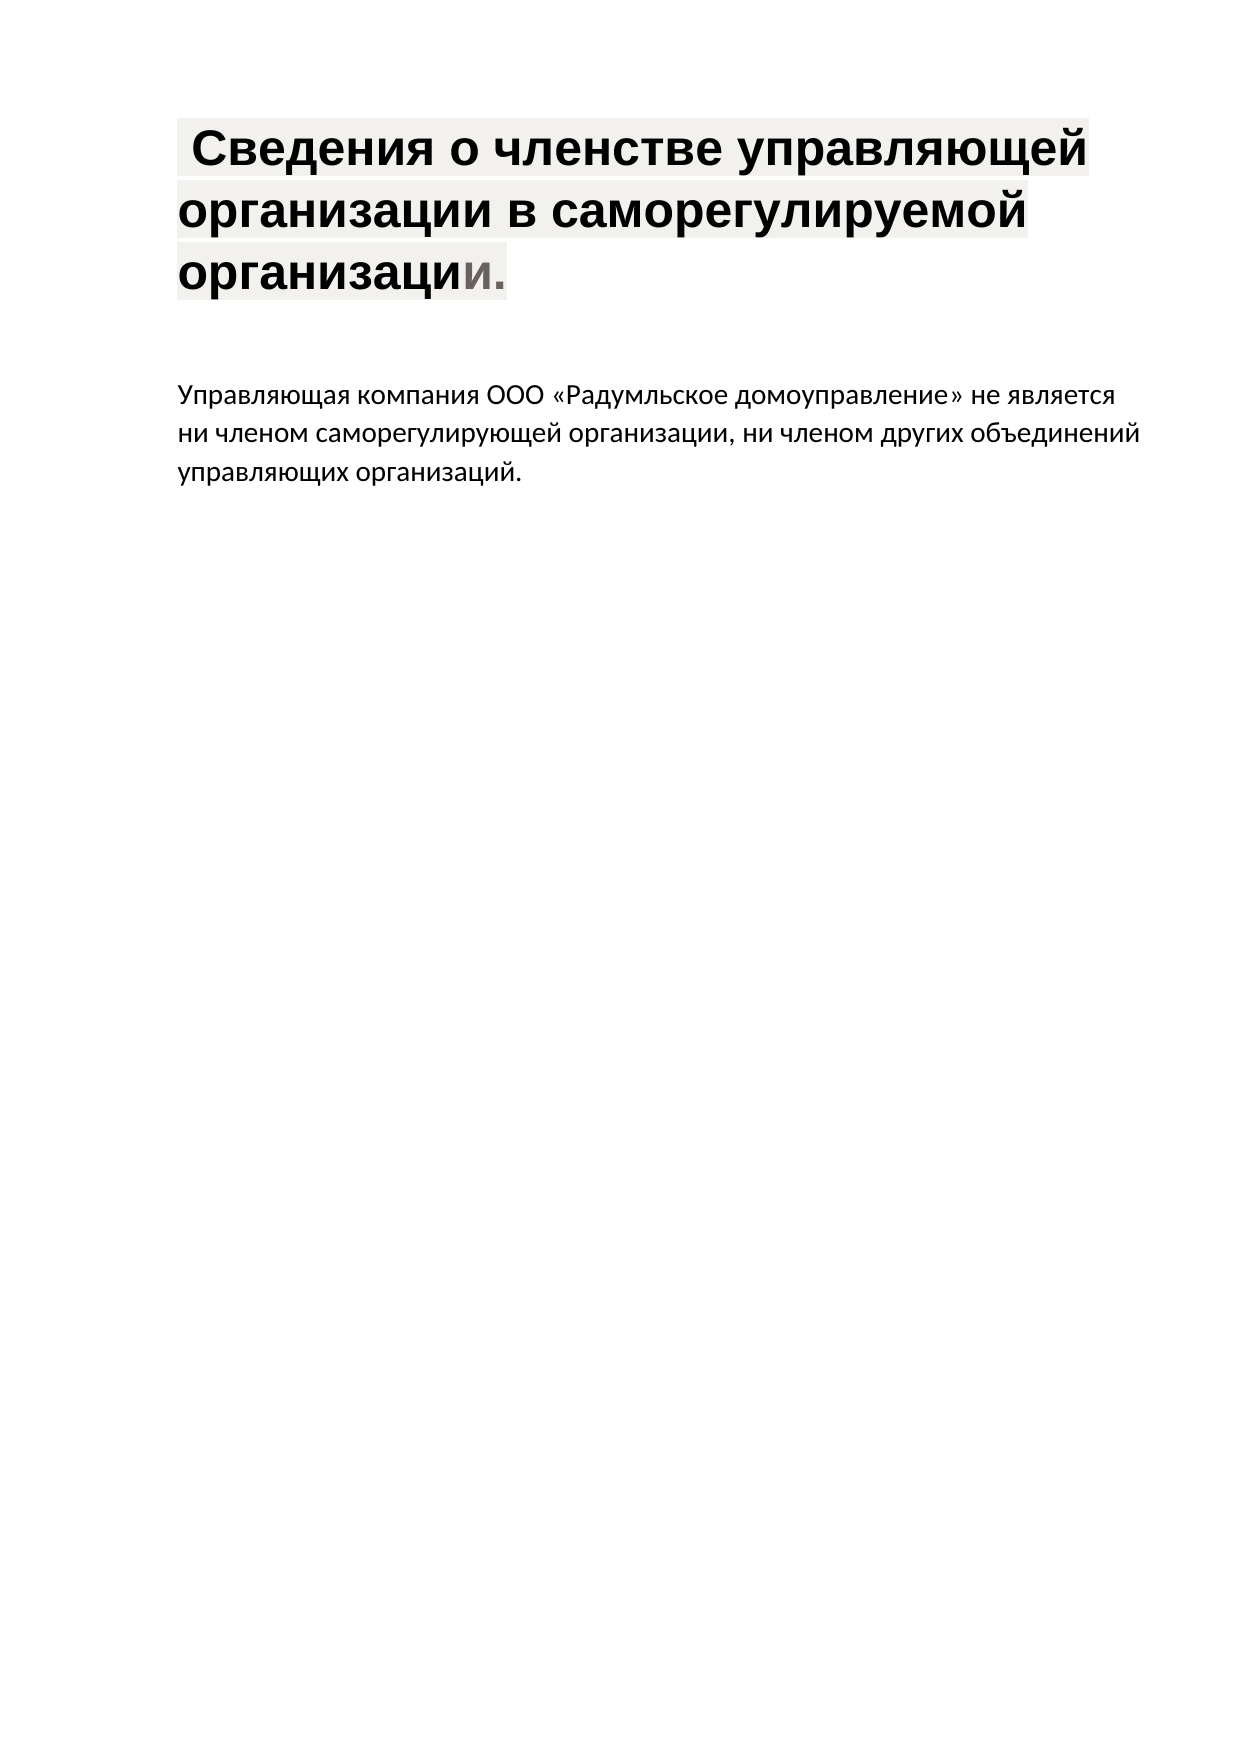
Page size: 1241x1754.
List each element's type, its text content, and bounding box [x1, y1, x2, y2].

text Управляющая компания ООО «Радумльское домоуправление» не является ни членом саморегулирующей организации, ни членом других объединений управляющих организаций. [177, 376, 1152, 489]
text Сведения о членстве управляющей организации в саморегулируемой организации. [177, 118, 1152, 300]
